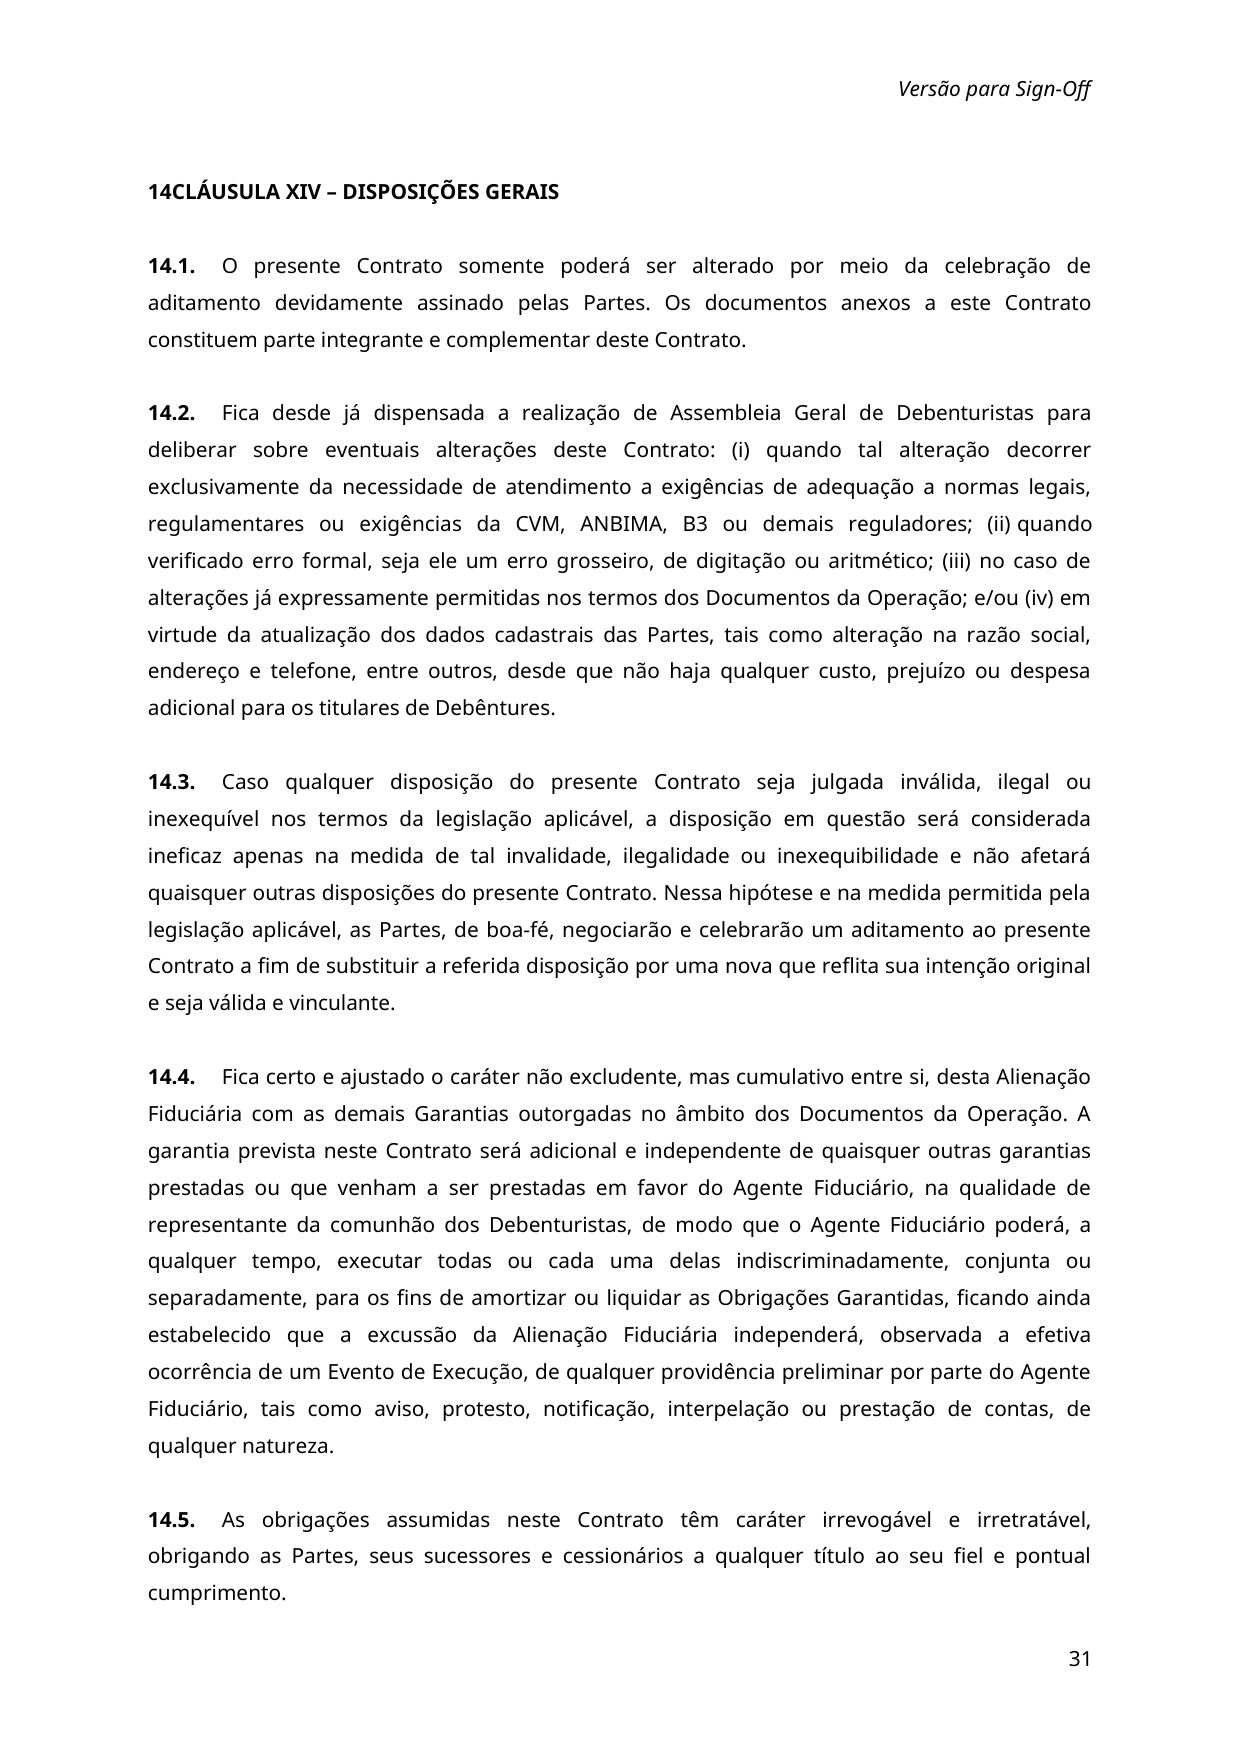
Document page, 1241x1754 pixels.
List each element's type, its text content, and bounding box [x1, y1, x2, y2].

text CLÁUSULA XIV – DISPOSIÇÕES GERAIS [148, 177, 1092, 206]
text Caso qualquer disposição do presente Contrato seja julgada inválida, ilegal ou inexequível nos termos da legislação aplicável, a disposição em questão será considerada ineficaz apenas na medida de tal invalidade, ilegalidade ou inexequibilidade e não afetará quaisquer outras disposições do presente Contrato. Nessa hipótese e na medida permitida pela legislação aplicável, as Partes, de boa-fé, negociarão e celebrarão um aditamento ao presente Contrato a fim de substituir a referida disposição por uma nova que reflita sua intenção original e seja válida e vinculante. [148, 767, 1092, 1017]
text Fica desde já dispensada a realização de Assembleia Geral de Debenturistas para deliberar sobre eventuais alterações deste Contrato: (i) quando tal alteração decorrer exclusivamente da necessidade de atendimento a exigências de adequação a normas legais, regulamentares ou exigências da CVM, ANBIMA, B3 ou demais reguladores; (ii) quando verificado erro formal, seja ele um erro grosseiro, de digitação ou aritmético; (iii) no caso de alterações já expressamente permitidas nos termos dos Documentos da Operação; e/ou (iv) em virtude da atualização dos dados cadastrais das Partes, tais como alteração na razão social, endereço e telefone, entre outros, desde que não haja qualquer custo, prejuízo ou despesa adicional para os titulares de Debêntures. [148, 398, 1092, 722]
text O presente Contrato somente poderá ser alterado por meio da celebração de aditamento devidamente assinado pelas Partes. Os documentos anexos a este Contrato constituem parte integrante e complementar deste Contrato. [148, 251, 1092, 353]
text As obrigações assumidas neste Contrato têm caráter irrevogável e irretratável, obrigando as Partes, seus sucessores e cessionários a qualquer título ao seu fiel e pontual cumprimento. [148, 1505, 1092, 1607]
text Fica certo e ajustado o caráter não excludente, mas cumulativo entre si, desta Alienação Fiduciária com as demais Garantias outorgadas no âmbito dos Documentos da Operação. A garantia prevista neste Contrato será adicional e independente de quaisquer outras garantias prestadas ou que venham a ser prestadas em favor do Agente Fiduciário, na qualidade de representante da comunhão dos Debenturistas, de modo que o Agente Fiduciário poderá, a qualquer tempo, executar todas ou cada uma delas indiscriminadamente, conjunta ou separadamente, para os fins de amortizar ou liquidar as Obrigações Garantidas, ficando ainda estabelecido que a excussão da Alienação Fiduciária independerá, observada a efetiva ocorrência de um Evento de Execução, de qualquer providência preliminar por parte do Agente Fiduciário, tais como aviso, protesto, notificação, interpelação ou prestação de contas, de qualquer natureza. [148, 1062, 1092, 1459]
